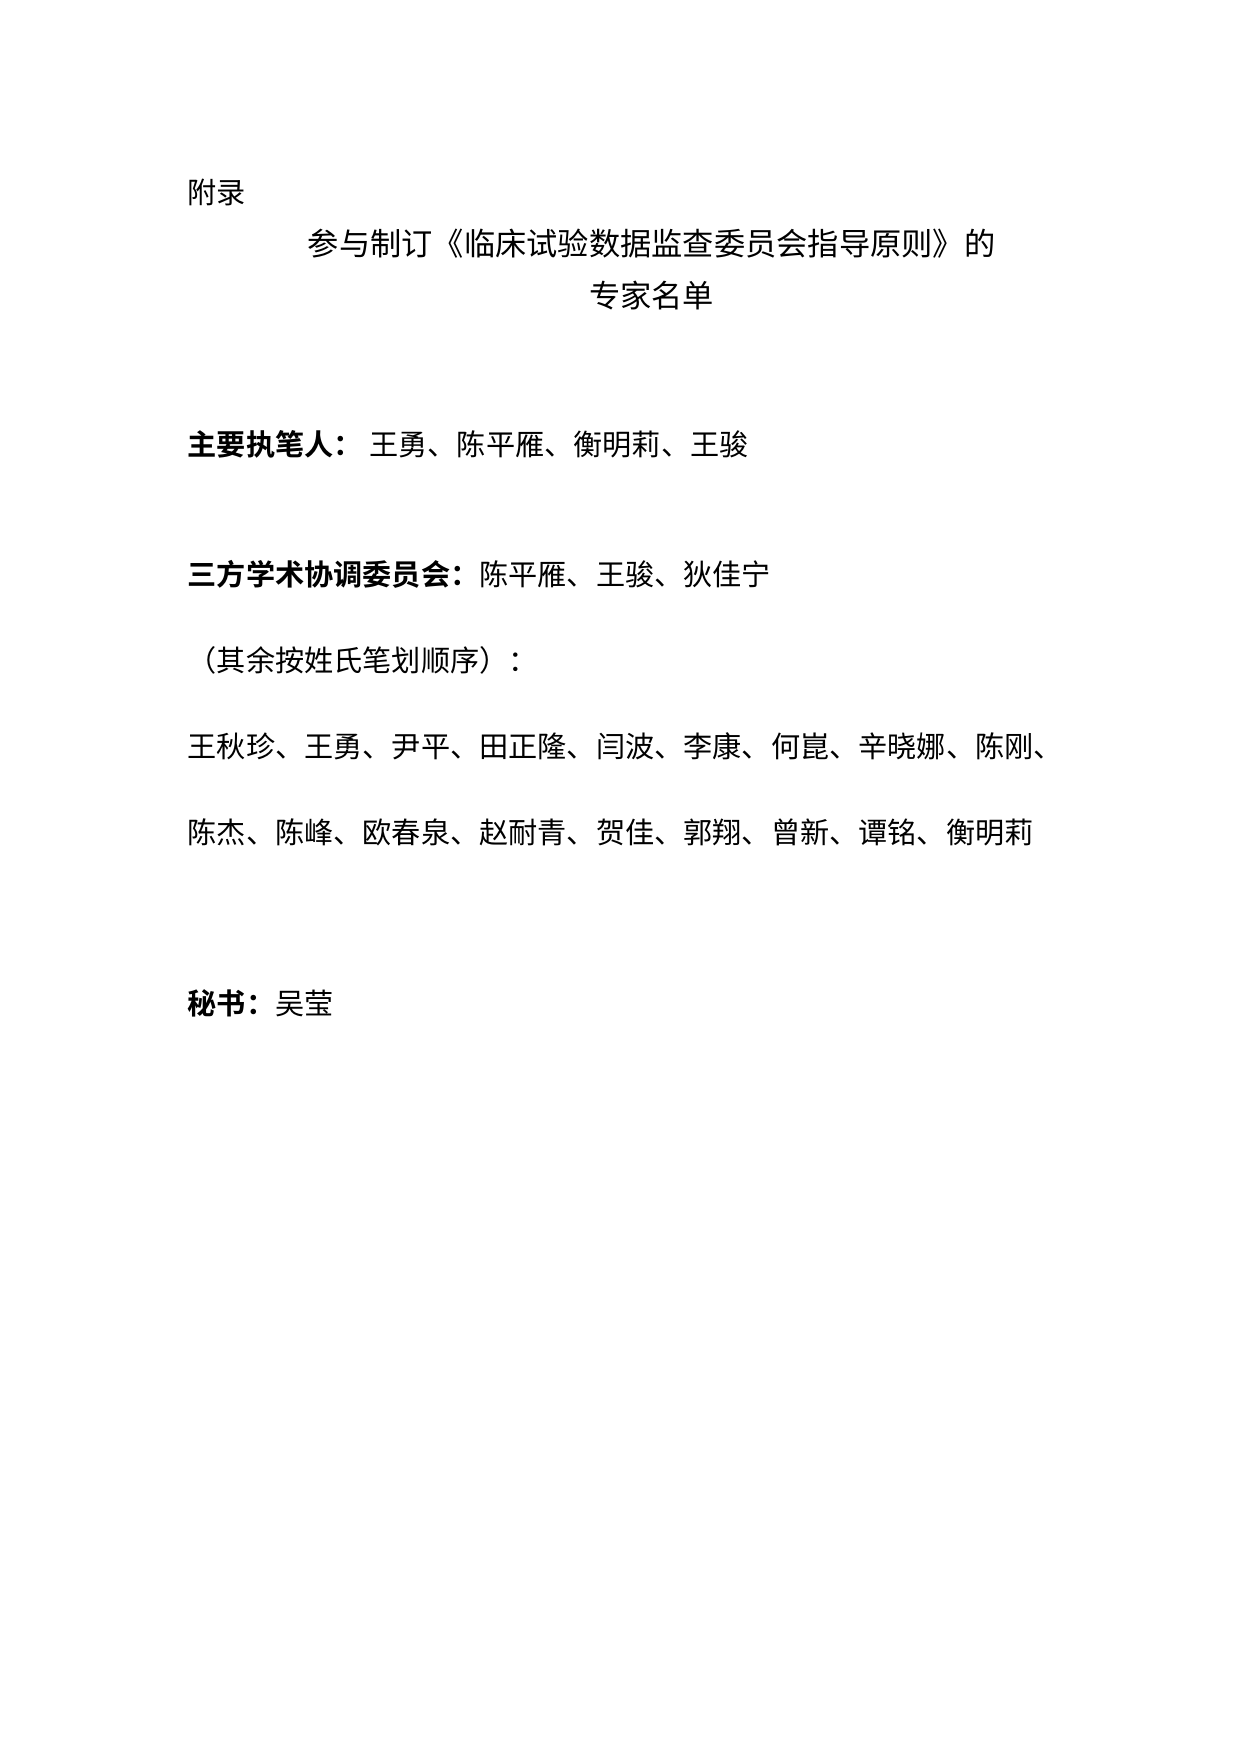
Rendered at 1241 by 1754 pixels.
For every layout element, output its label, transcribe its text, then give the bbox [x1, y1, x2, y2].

text 主要执笔人： 王勇、陈平雁、衡明莉、王骏 [187, 410, 1053, 475]
text 专家名单 [187, 266, 1053, 318]
text 三方学术协调委员会：陈平雁、王骏、狄佳宁 [187, 540, 1053, 605]
text 王秋珍、王勇、尹平、田正隆、闫波、李康、何崑、辛晓娜、陈刚、 [187, 712, 1053, 777]
text 秘书：吴莹 [187, 969, 1053, 1034]
text （其余按姓氏笔划顺序）： [187, 626, 1053, 691]
text 陈杰、陈峰、欧春泉、赵耐青、贺佳、郭翔、曾新、谭铭、衡明莉 [187, 798, 1053, 863]
text 参与制订《临床试验数据监查委员会指导原则》的 [187, 214, 1053, 266]
text 附录 [187, 162, 1053, 214]
